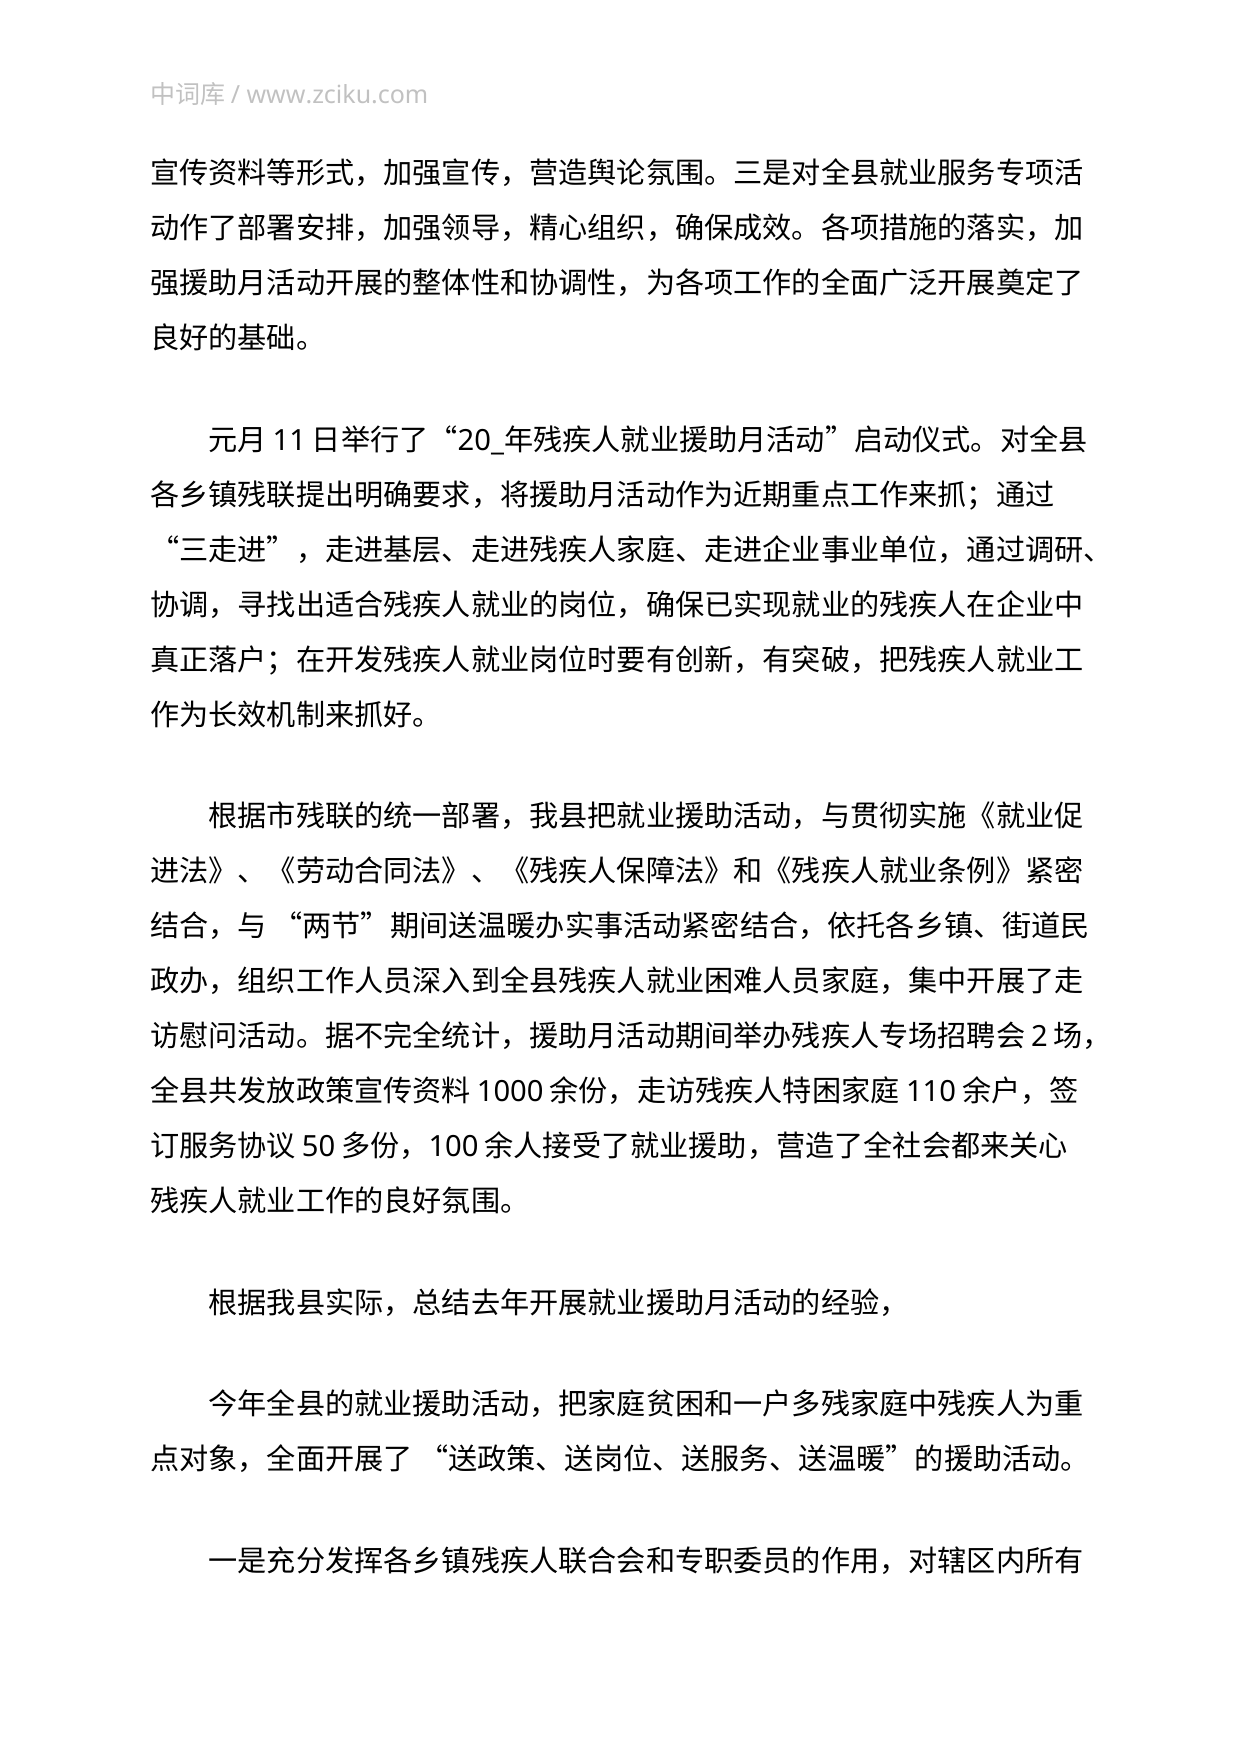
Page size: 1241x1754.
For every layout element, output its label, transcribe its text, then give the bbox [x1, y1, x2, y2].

text 今年全县的就业援助活动，把家庭贫困和一户多残家庭中残疾人为重点对象，全面开展了 “送政策、送岗位、送服务、送温暖”的援助活动。 [150, 1381, 1090, 1478]
text 根据市残联的统一部署，我县把就业援助活动，与贯彻实施《就业促进法》、《劳动合同法》、《残疾人保障法》和《残疾人就业条例》紧密结合，与 “两节”期间送温暖办实事活动紧密结合，依托各乡镇、街道民政办，组织工作人员深入到全县残疾人就业困难人员家庭，集中开展了走访慰问活动。据不完全统计，援助月活动期间举办残疾人专场招聘会2场，全县共发放政策宣传资料1000余份，走访残疾人特困家庭 110余户，签订服务协议50多份，100余人接受了就业援助，营造了全社会都来关心残疾人就业工作的良好氛围。 [150, 793, 1090, 1220]
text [150, 1538, 1090, 1580]
text 元月11日举行了“20_年残疾人就业援助月活动”启动仪式。对全县各乡镇残联提出明确要求，将援助月活动作为近期重点工作来抓；通过“三走进”，走进基层、走进残疾人家庭、走进企业事业单位，通过调研、协调，寻找出适合残疾人就业的岗位，确保已实现就业的残疾人在企业中真正落户；在开发残疾人就业岗位时要有创新，有突破，把残疾人就业工作为长效机制来抓好。 [150, 416, 1090, 733]
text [150, 150, 1090, 357]
text 根据我县实际，总结去年开展就业援助月活动的经验， [150, 1279, 1090, 1321]
